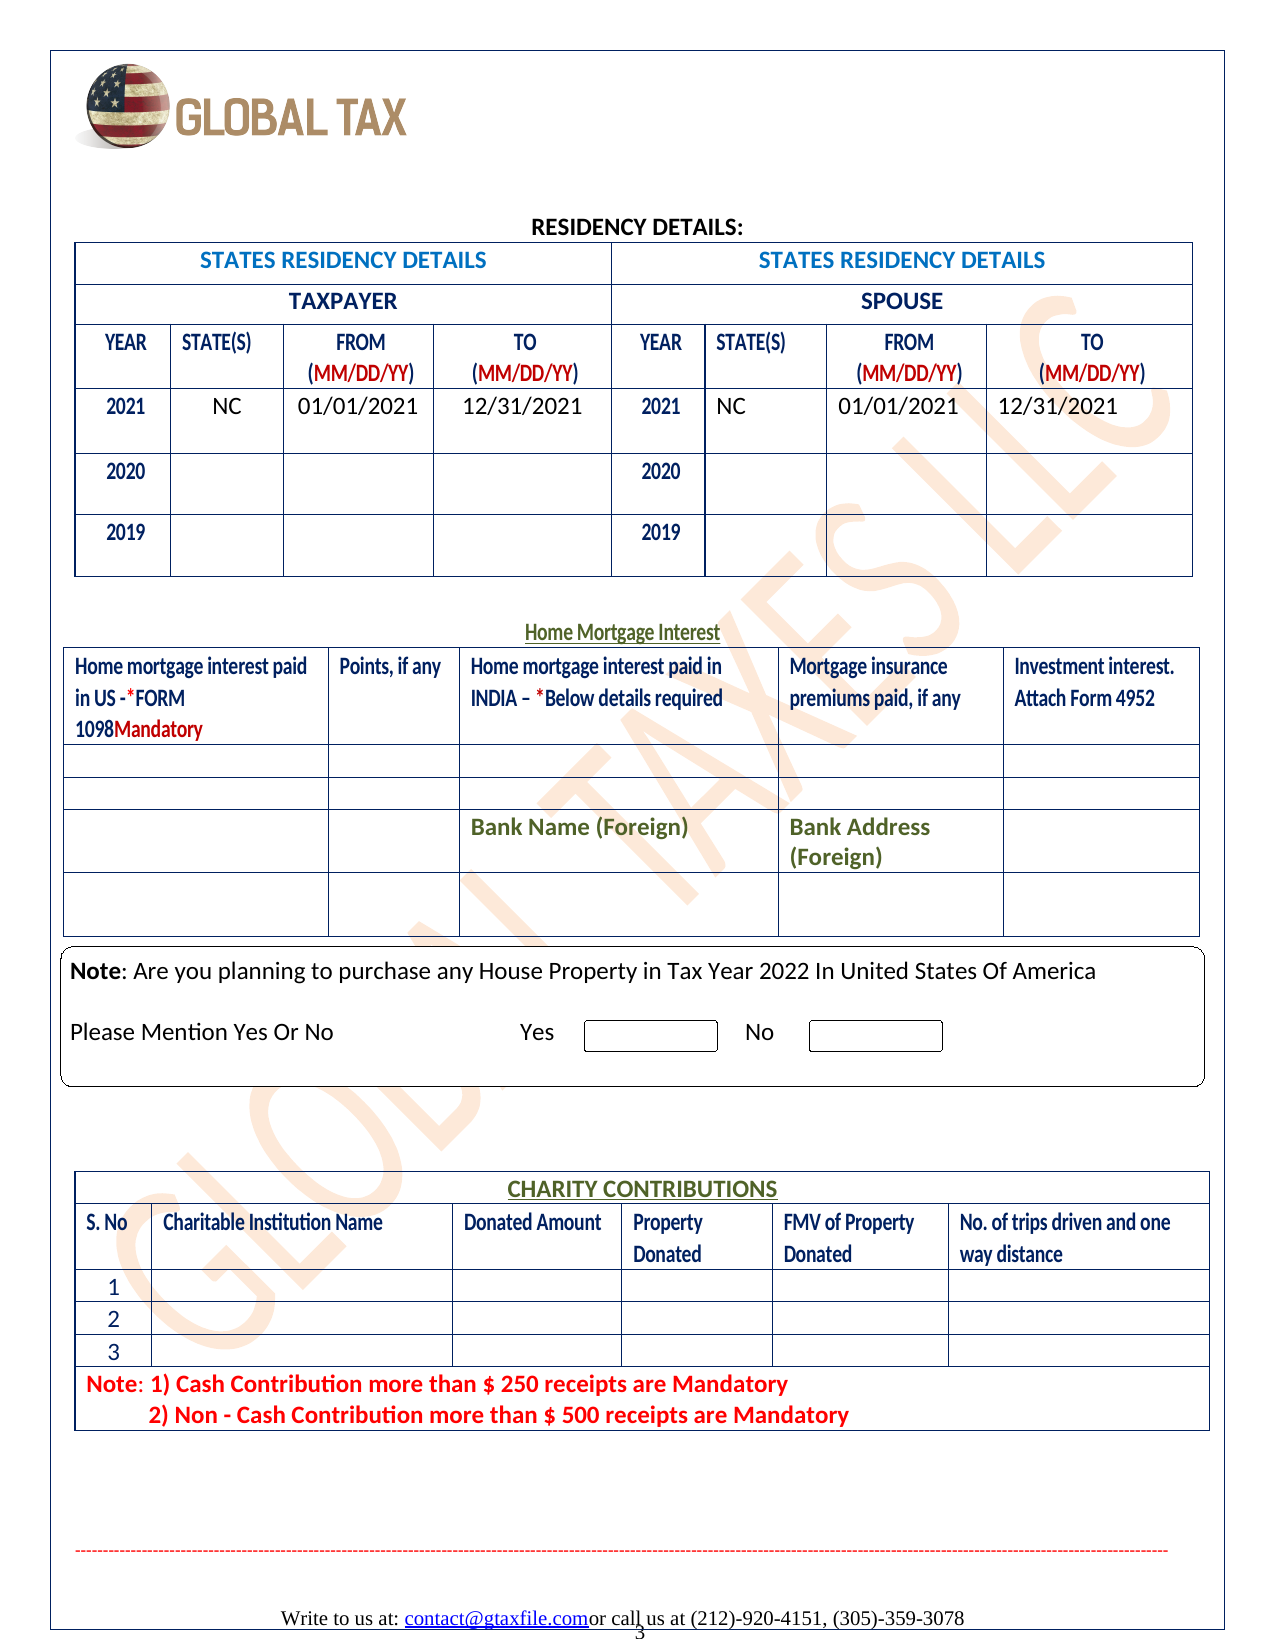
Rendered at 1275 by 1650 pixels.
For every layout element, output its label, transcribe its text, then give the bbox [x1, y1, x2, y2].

table_cell NC [171, 389, 283, 453]
table_cell 2020 [76, 454, 170, 514]
table_header STATES RESIDENCY DETAILS [612, 243, 1192, 283]
table_cell 12/31/2021 [987, 389, 1192, 453]
table_cell FROM (MM/DD/YY) [284, 325, 433, 388]
table_cell Donated Amount [453, 1204, 621, 1269]
table_cell [1004, 810, 1199, 872]
table_cell 2021 [612, 389, 704, 453]
table_cell [171, 515, 283, 576]
table_cell [949, 1335, 1209, 1366]
table_cell [949, 1302, 1209, 1334]
table_cell FROM (MM/DD/YY) [827, 325, 986, 388]
picture [75, 63, 407, 149]
table_cell [706, 454, 826, 514]
table_cell 2019 [76, 515, 170, 576]
table_cell Property Donated [622, 1204, 772, 1269]
table_cell [329, 810, 459, 872]
table_cell [434, 454, 611, 514]
table_cell [460, 745, 778, 777]
table_cell [1004, 745, 1199, 777]
table_cell NC [706, 389, 826, 453]
table_cell 2020 [612, 454, 704, 514]
table_cell Note: 1) Cash Contribution more than $ 250 receipts are Mandatory 2) Non - Cash Contribution more than $ 500 receipts are Mandatory [76, 1367, 1209, 1430]
table_cell [622, 1302, 772, 1334]
table_cell 2021 [76, 389, 170, 453]
table_cell 3 [76, 1335, 151, 1366]
table_cell [329, 873, 459, 936]
table_cell YEAR [612, 325, 704, 388]
table_header CHARITY CONTRIBUTIONS [76, 1172, 1209, 1203]
table_header Home mortgage interest paid in INDIA – *Below details required [460, 648, 778, 744]
table_cell STATE(S) [171, 325, 283, 388]
table_cell [453, 1302, 621, 1334]
table_cell [773, 1270, 948, 1301]
table_cell [152, 1302, 452, 1334]
table_cell [284, 515, 433, 576]
table_cell [622, 1270, 772, 1301]
table_cell YEAR [76, 325, 170, 388]
table_header Points, if any [329, 648, 459, 744]
table_cell [773, 1335, 948, 1366]
table_cell No. of trips driven and one way distance [949, 1204, 1209, 1269]
text RESIDENCY DETAILS: [75, 212, 1200, 242]
table_cell Bank Address (Foreign) [779, 810, 1003, 872]
table_cell [64, 778, 328, 809]
table_cell 1 [76, 1270, 151, 1301]
table_cell TAXPAYER [76, 285, 611, 323]
table_cell [434, 515, 611, 576]
table_cell [706, 515, 826, 576]
table_cell [64, 810, 328, 872]
table_cell [1004, 778, 1199, 809]
table_cell [284, 454, 433, 514]
table_cell [987, 454, 1192, 514]
table_cell 2019 [612, 515, 704, 576]
table_cell [453, 1270, 621, 1301]
table_cell [171, 454, 283, 514]
table_cell SPOUSE [612, 285, 1192, 323]
table_cell [152, 1335, 452, 1366]
table_cell [622, 1335, 772, 1366]
table_cell [1004, 873, 1199, 936]
table_cell [987, 515, 1192, 576]
table_cell 01/01/2021 [827, 389, 986, 453]
table_cell Charitable Institution Name [152, 1204, 452, 1269]
table_header Investment interest. Attach Form 4952 [1004, 648, 1199, 744]
table_cell [779, 745, 1003, 777]
table_cell [773, 1302, 948, 1334]
table_cell S. No [76, 1204, 151, 1269]
text Home Mortgage Interest [450, 615, 1200, 647]
table_cell [779, 873, 1003, 936]
table_cell Bank Name (Foreign) [460, 810, 778, 872]
table_cell STATE(S) [706, 325, 826, 388]
table_cell 12/31/2021 [434, 389, 611, 453]
table_cell [827, 454, 986, 514]
table_cell [949, 1270, 1209, 1301]
table_cell [64, 745, 328, 777]
table_cell [460, 873, 778, 936]
table_cell 01/01/2021 [284, 389, 433, 453]
table_header Home mortgage interest paid in US -*FORM 1098Mandatory [64, 648, 328, 744]
table_cell [827, 515, 986, 576]
table_cell [453, 1335, 621, 1366]
table_cell [64, 873, 328, 936]
table_cell TO (MM/DD/YY) [434, 325, 611, 388]
table_cell TO (MM/DD/YY) [987, 325, 1192, 388]
table_cell [329, 745, 459, 777]
table_cell FMV of Property Donated [773, 1204, 948, 1269]
table_cell [329, 778, 459, 809]
table_cell [152, 1270, 452, 1301]
table_cell [460, 778, 778, 809]
table_header STATES RESIDENCY DETAILS [76, 243, 611, 283]
table_cell 2 [76, 1302, 151, 1334]
table_header Mortgage insurance premiums paid, if any [779, 648, 1003, 744]
table_cell [779, 778, 1003, 809]
